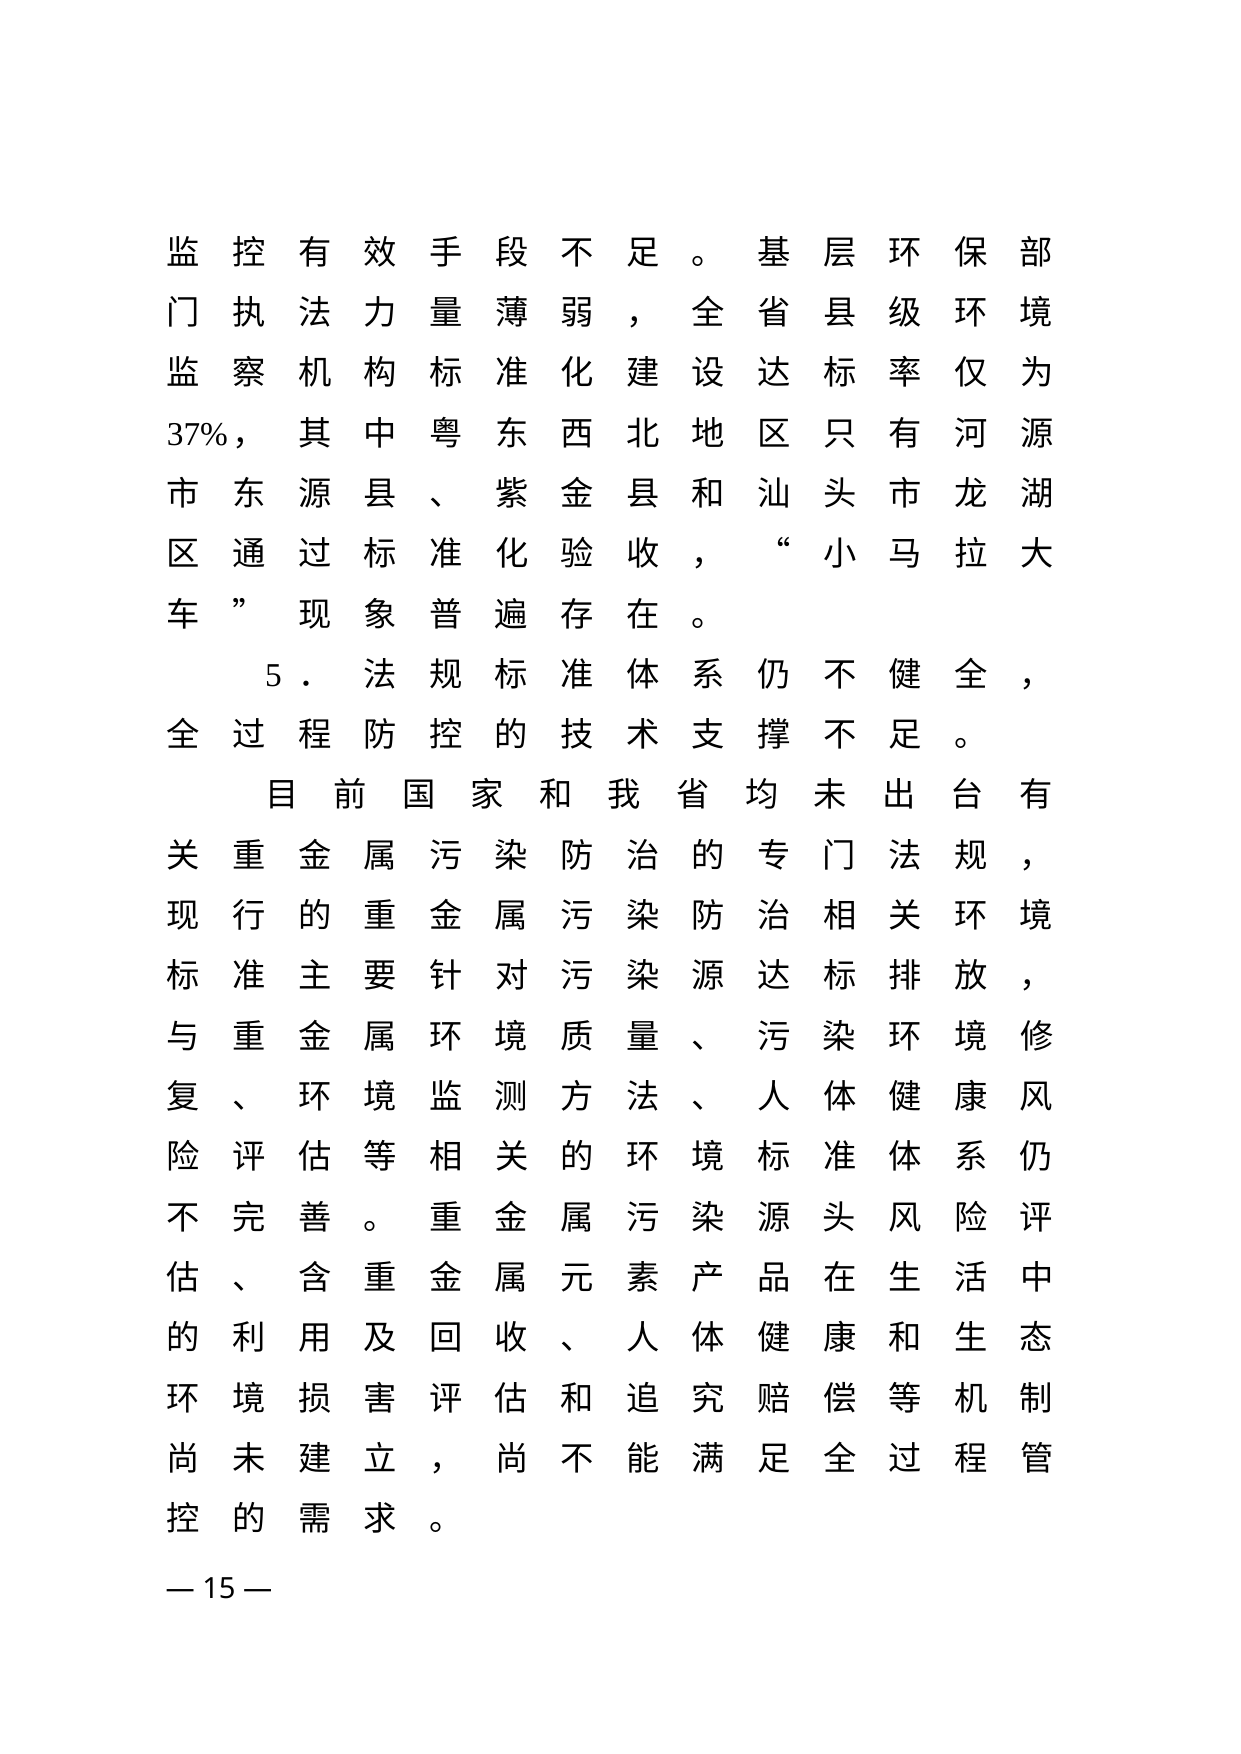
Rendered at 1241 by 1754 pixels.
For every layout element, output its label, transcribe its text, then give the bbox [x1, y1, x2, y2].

text 目前国家和我省均未出台有关重金属污染防治的专门法规，现行的重金属污染防治相关环境标准主要针对污染源达标排放，与重金属环境质量、污染环境修复、环境监测方法、人体健康风险评估等相关的环境标准体系仍不完善。重金属污染源头风险评估、含重金属元素产品在生活中的利用及回收、人体健康和生态环境损害评估和追究赔偿等机制尚未建立，尚不能满足全过程管控的需求。 [167, 762, 1085, 1546]
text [167, 219, 1085, 642]
text 5．法规标准体系仍不健全，全过程防控的技术支撑不足。 [167, 642, 1085, 762]
